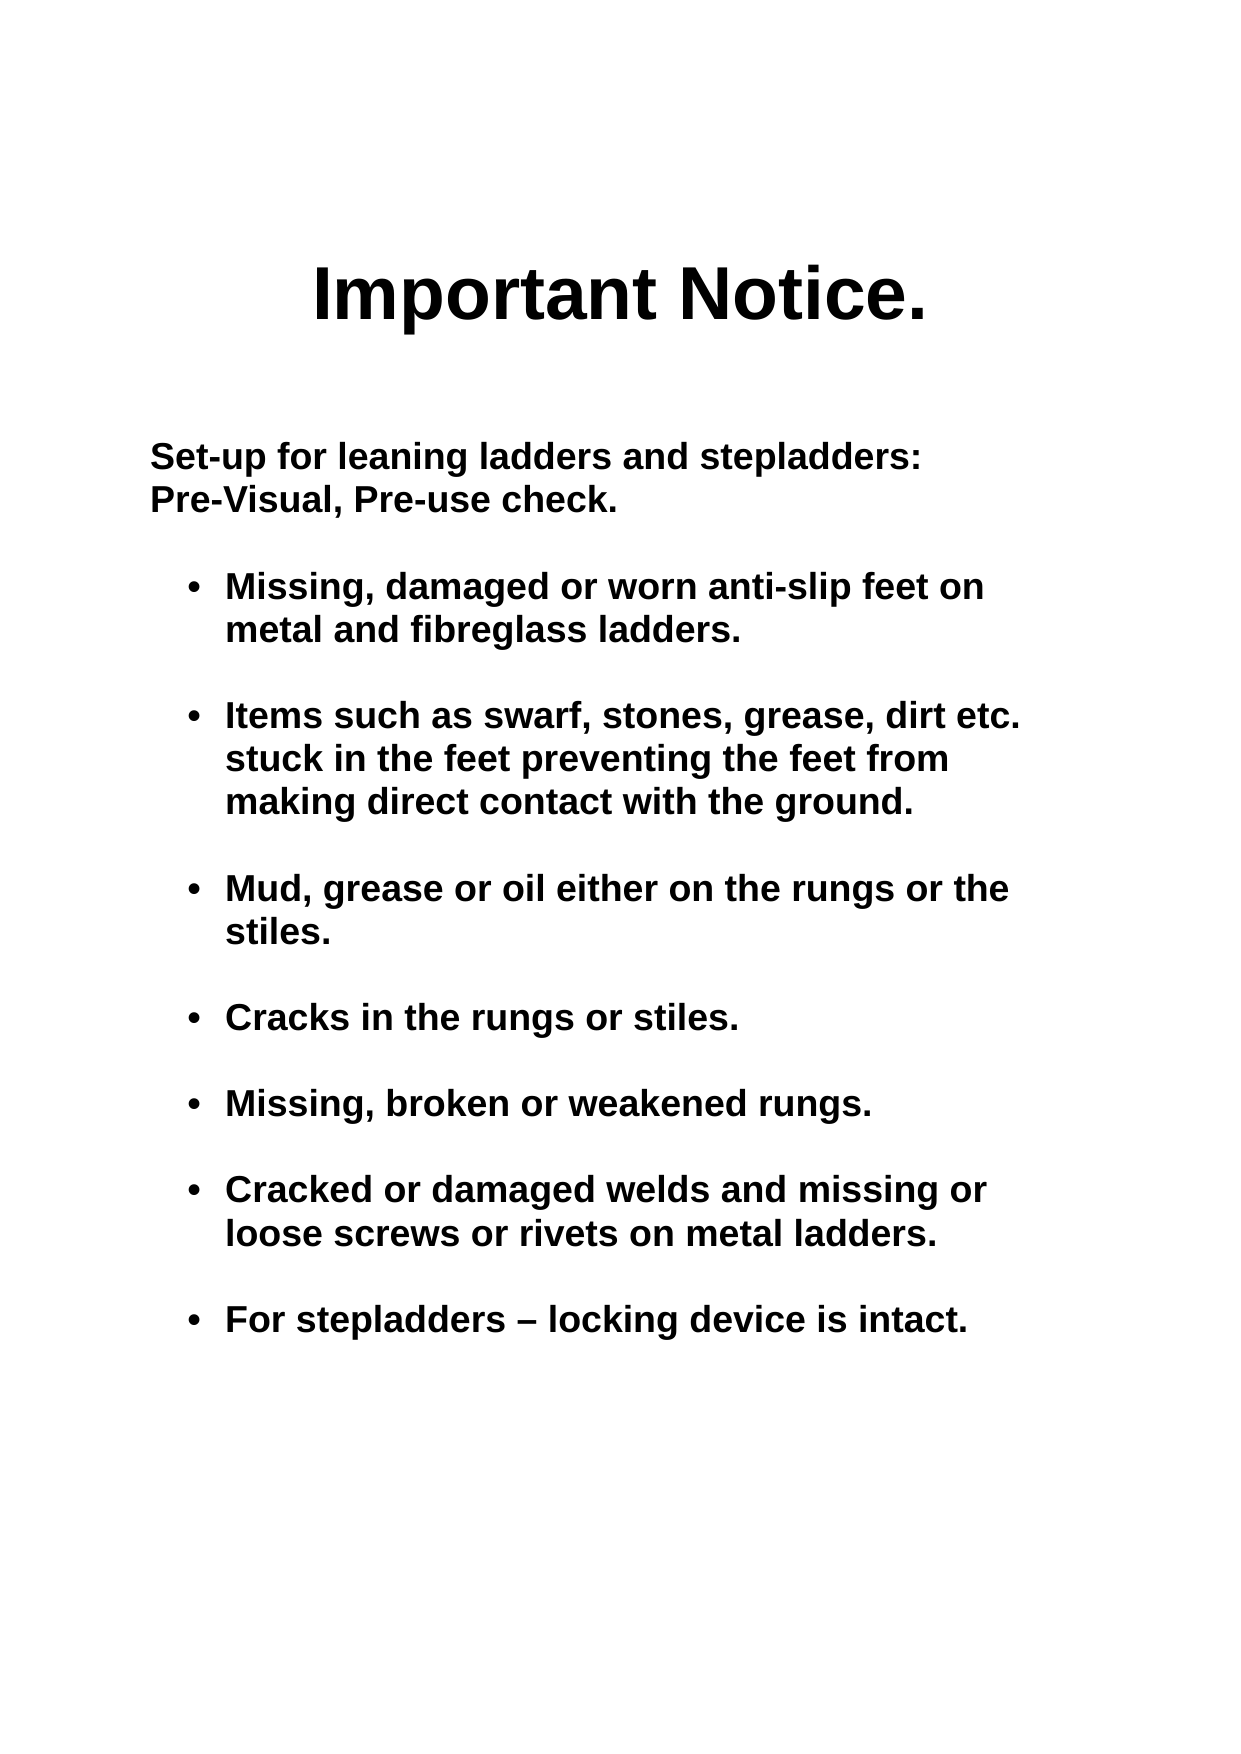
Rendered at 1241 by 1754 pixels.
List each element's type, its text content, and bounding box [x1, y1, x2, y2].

text Important Notice. [150, 249, 1090, 335]
list For stepladders – locking device is intact. [187, 1297, 1090, 1340]
list Cracks in the rungs or stiles. [187, 995, 1090, 1038]
text Pre-Visual, Pre-use check. [150, 478, 1090, 521]
list Items such as swarf, stones, grease, dirt etc. stuck in the feet preventing the feet from making direct contact with the ground. [187, 693, 1090, 823]
list Missing, damaged or worn anti-slip feet on metal and fibreglass ladders. [187, 564, 1090, 650]
list Cracked or damaged welds and missing or loose screws or rivets on metal ladders. [187, 1168, 1090, 1254]
text Set-up for leaning ladders and stepladders: [150, 434, 1090, 478]
list Missing, broken or weakened rungs. [187, 1081, 1090, 1124]
list Mud, grease or oil either on the rungs or the stiles. [187, 866, 1090, 952]
